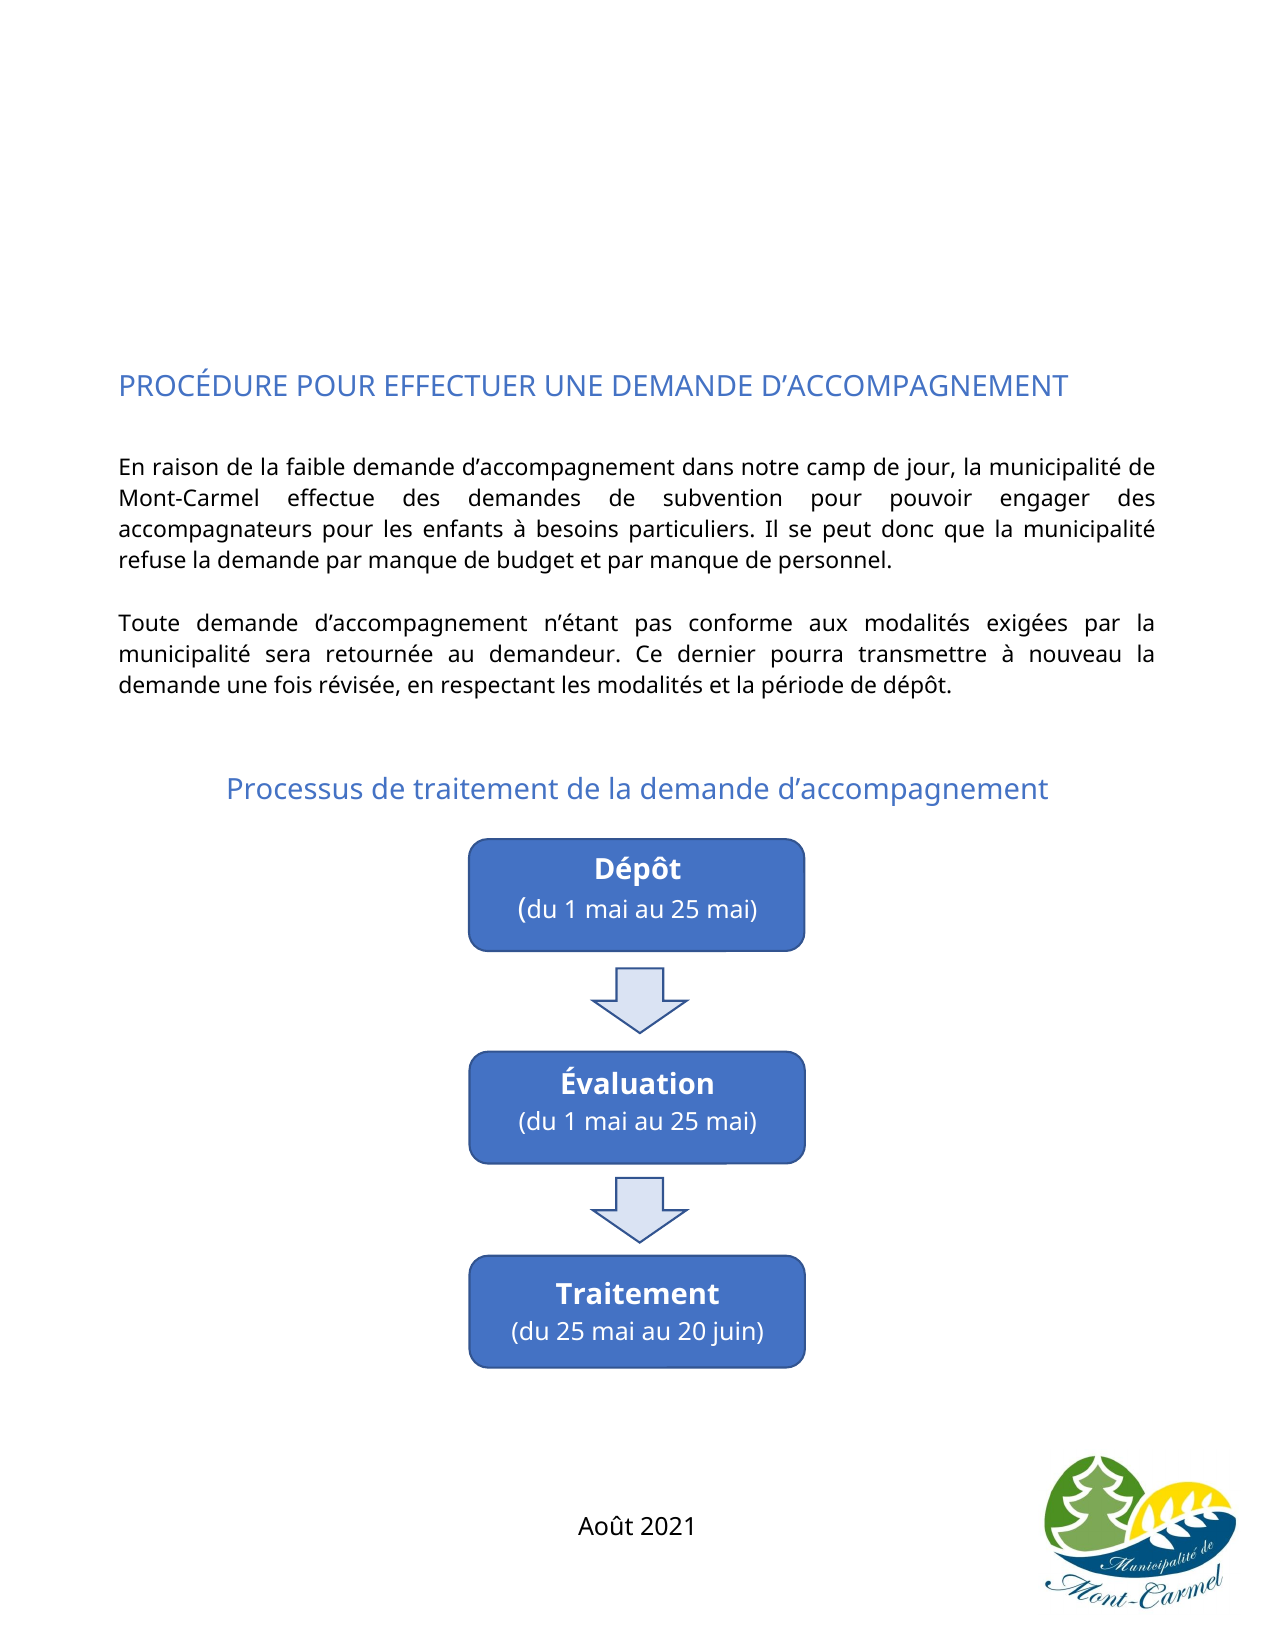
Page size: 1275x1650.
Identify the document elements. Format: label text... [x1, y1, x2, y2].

text Dépôt [118, 848, 1157, 888]
text (du 25 mai au 20 juin) [118, 1313, 1157, 1347]
text Toute demande d’accompagnement n’étant pas conforme aux modalités exigées par la municipalité sera retournée au demandeur. Ce dernier pourra transmettre à nouveau la demande une fois révisée, en respectant les modalités et la période de dépôt. [118, 607, 1157, 700]
text En raison de la faible demande d’accompagnement dans notre camp de jour, la municipalité de Mont-Carmel effectue des demandes de subvention pour pouvoir engager des accompagnateurs pour les enfants à besoins particuliers. Il se peut donc que la municipalité refuse la demande par manque de budget et par manque de personnel. [118, 450, 1157, 575]
text Évaluation [118, 1063, 1157, 1103]
text (du 1 mai au 25 mai) [118, 1103, 1157, 1137]
list PROCÉDURE POUR EFFECTUER UNE DEMANDE D’ACCOMPAGNEMENT [118, 366, 1157, 405]
text (du 1 mai au 25 mai) [118, 888, 1157, 927]
text Processus de traitement de la demande d’accompagnement [118, 768, 1157, 808]
text Traitement [118, 1273, 1157, 1313]
picture [1038, 1449, 1242, 1615]
